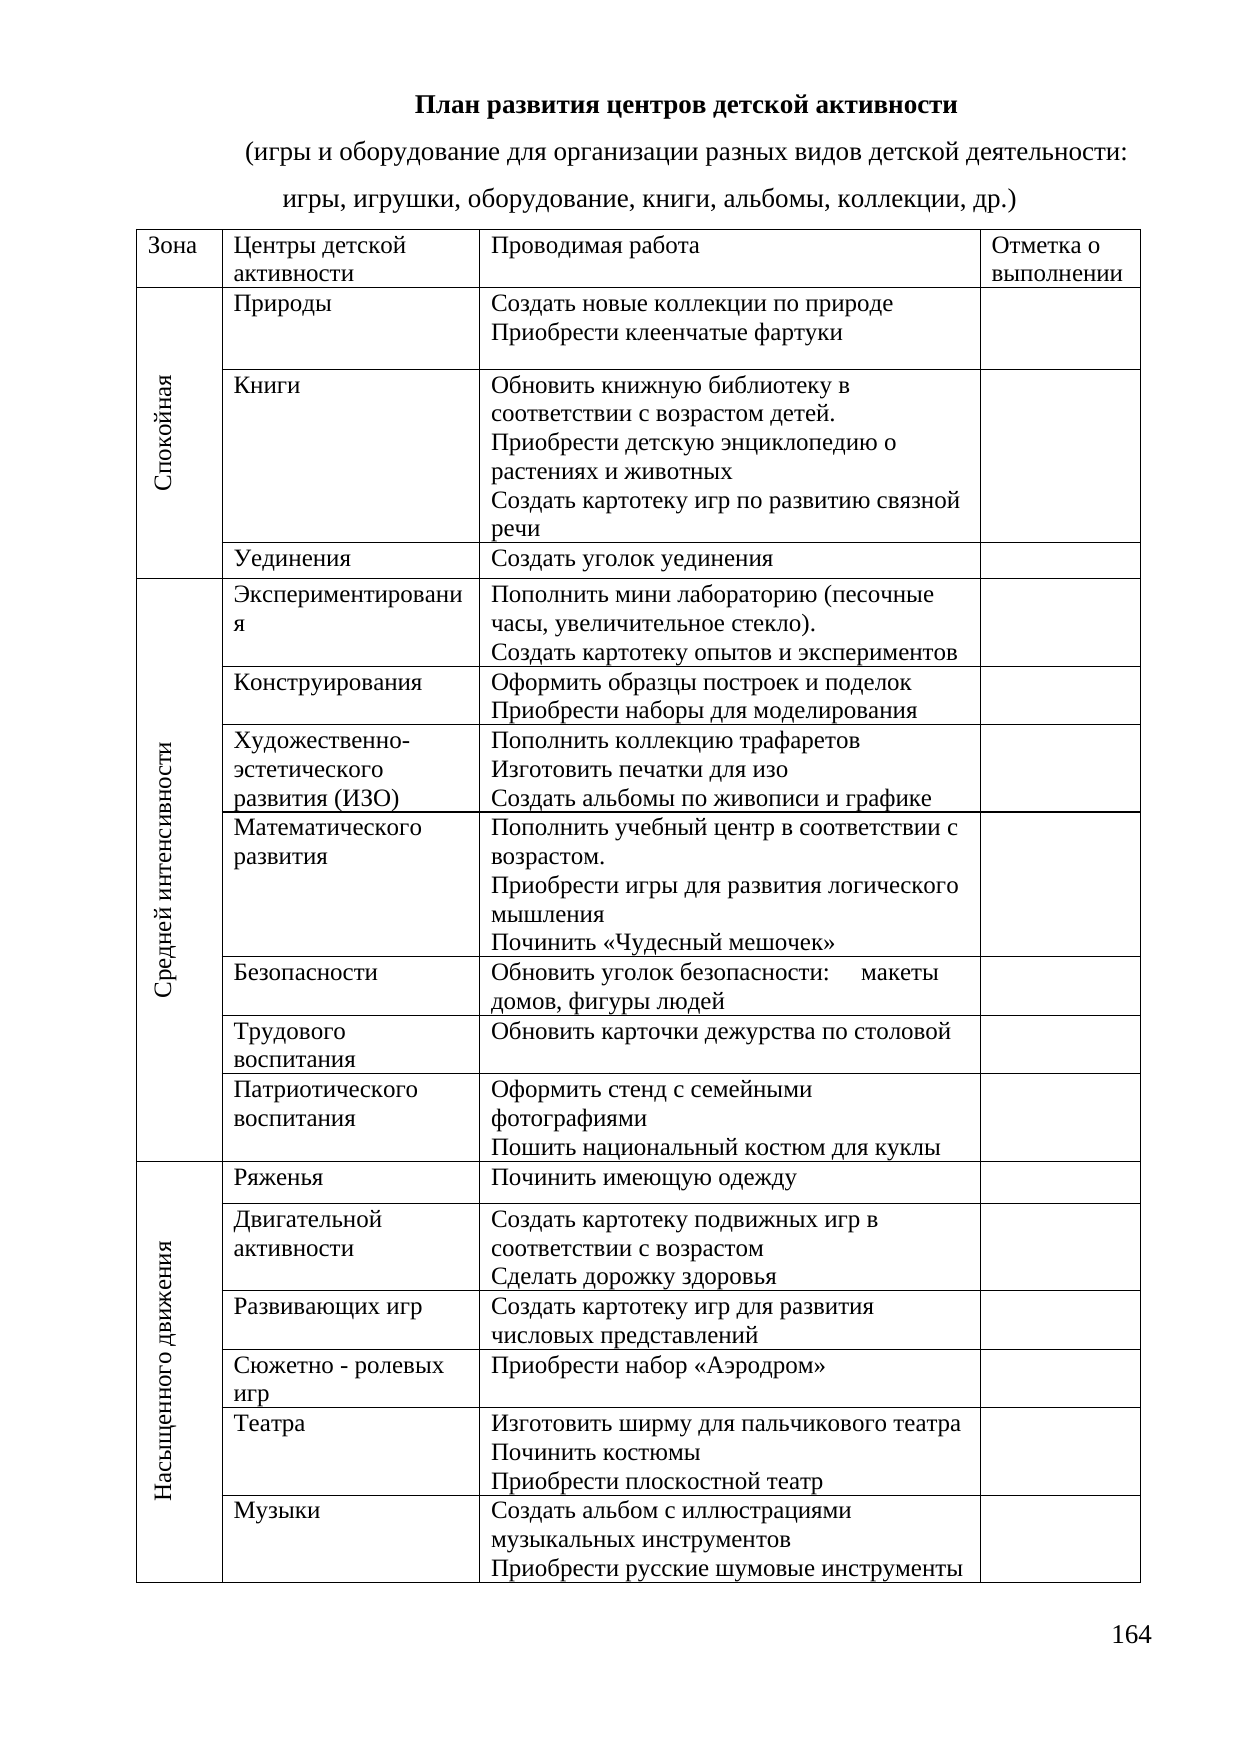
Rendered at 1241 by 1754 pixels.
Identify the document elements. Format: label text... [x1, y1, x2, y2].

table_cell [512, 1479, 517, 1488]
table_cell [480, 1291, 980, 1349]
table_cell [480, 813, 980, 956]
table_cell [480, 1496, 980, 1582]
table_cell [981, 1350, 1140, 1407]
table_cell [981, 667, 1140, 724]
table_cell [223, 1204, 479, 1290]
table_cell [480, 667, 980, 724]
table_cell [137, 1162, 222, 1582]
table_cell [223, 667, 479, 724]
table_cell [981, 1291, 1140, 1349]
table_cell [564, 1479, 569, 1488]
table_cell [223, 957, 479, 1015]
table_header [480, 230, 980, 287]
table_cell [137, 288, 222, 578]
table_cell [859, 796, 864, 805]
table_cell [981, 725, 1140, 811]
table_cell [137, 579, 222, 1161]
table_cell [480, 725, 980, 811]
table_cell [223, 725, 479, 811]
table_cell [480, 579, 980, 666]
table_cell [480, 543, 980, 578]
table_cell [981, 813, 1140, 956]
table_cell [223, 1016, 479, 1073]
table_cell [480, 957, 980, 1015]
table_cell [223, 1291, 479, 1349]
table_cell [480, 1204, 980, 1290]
text (игры и оборудование для организации разных видов детской деятельности: игры, игрушки, оборудование, книги, альбомы, коллекции, др.) [148, 135, 1152, 213]
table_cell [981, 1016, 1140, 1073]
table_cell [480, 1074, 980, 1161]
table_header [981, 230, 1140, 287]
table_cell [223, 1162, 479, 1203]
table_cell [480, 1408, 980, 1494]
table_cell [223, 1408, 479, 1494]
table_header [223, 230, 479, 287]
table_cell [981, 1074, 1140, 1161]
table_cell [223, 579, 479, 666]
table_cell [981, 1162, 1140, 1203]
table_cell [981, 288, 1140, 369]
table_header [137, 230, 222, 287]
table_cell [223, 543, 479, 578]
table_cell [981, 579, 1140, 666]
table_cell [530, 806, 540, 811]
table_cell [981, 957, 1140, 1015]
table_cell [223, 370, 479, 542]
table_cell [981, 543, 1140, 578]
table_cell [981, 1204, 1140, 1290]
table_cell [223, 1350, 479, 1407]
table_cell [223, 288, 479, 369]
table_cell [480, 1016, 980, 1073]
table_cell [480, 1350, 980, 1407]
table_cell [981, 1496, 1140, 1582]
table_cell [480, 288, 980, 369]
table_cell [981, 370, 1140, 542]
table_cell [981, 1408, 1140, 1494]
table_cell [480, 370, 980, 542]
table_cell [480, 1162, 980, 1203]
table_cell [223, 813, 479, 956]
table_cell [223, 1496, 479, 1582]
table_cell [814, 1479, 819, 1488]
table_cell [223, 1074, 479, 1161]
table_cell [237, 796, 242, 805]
text План развития центров детской активности [148, 89, 1152, 120]
